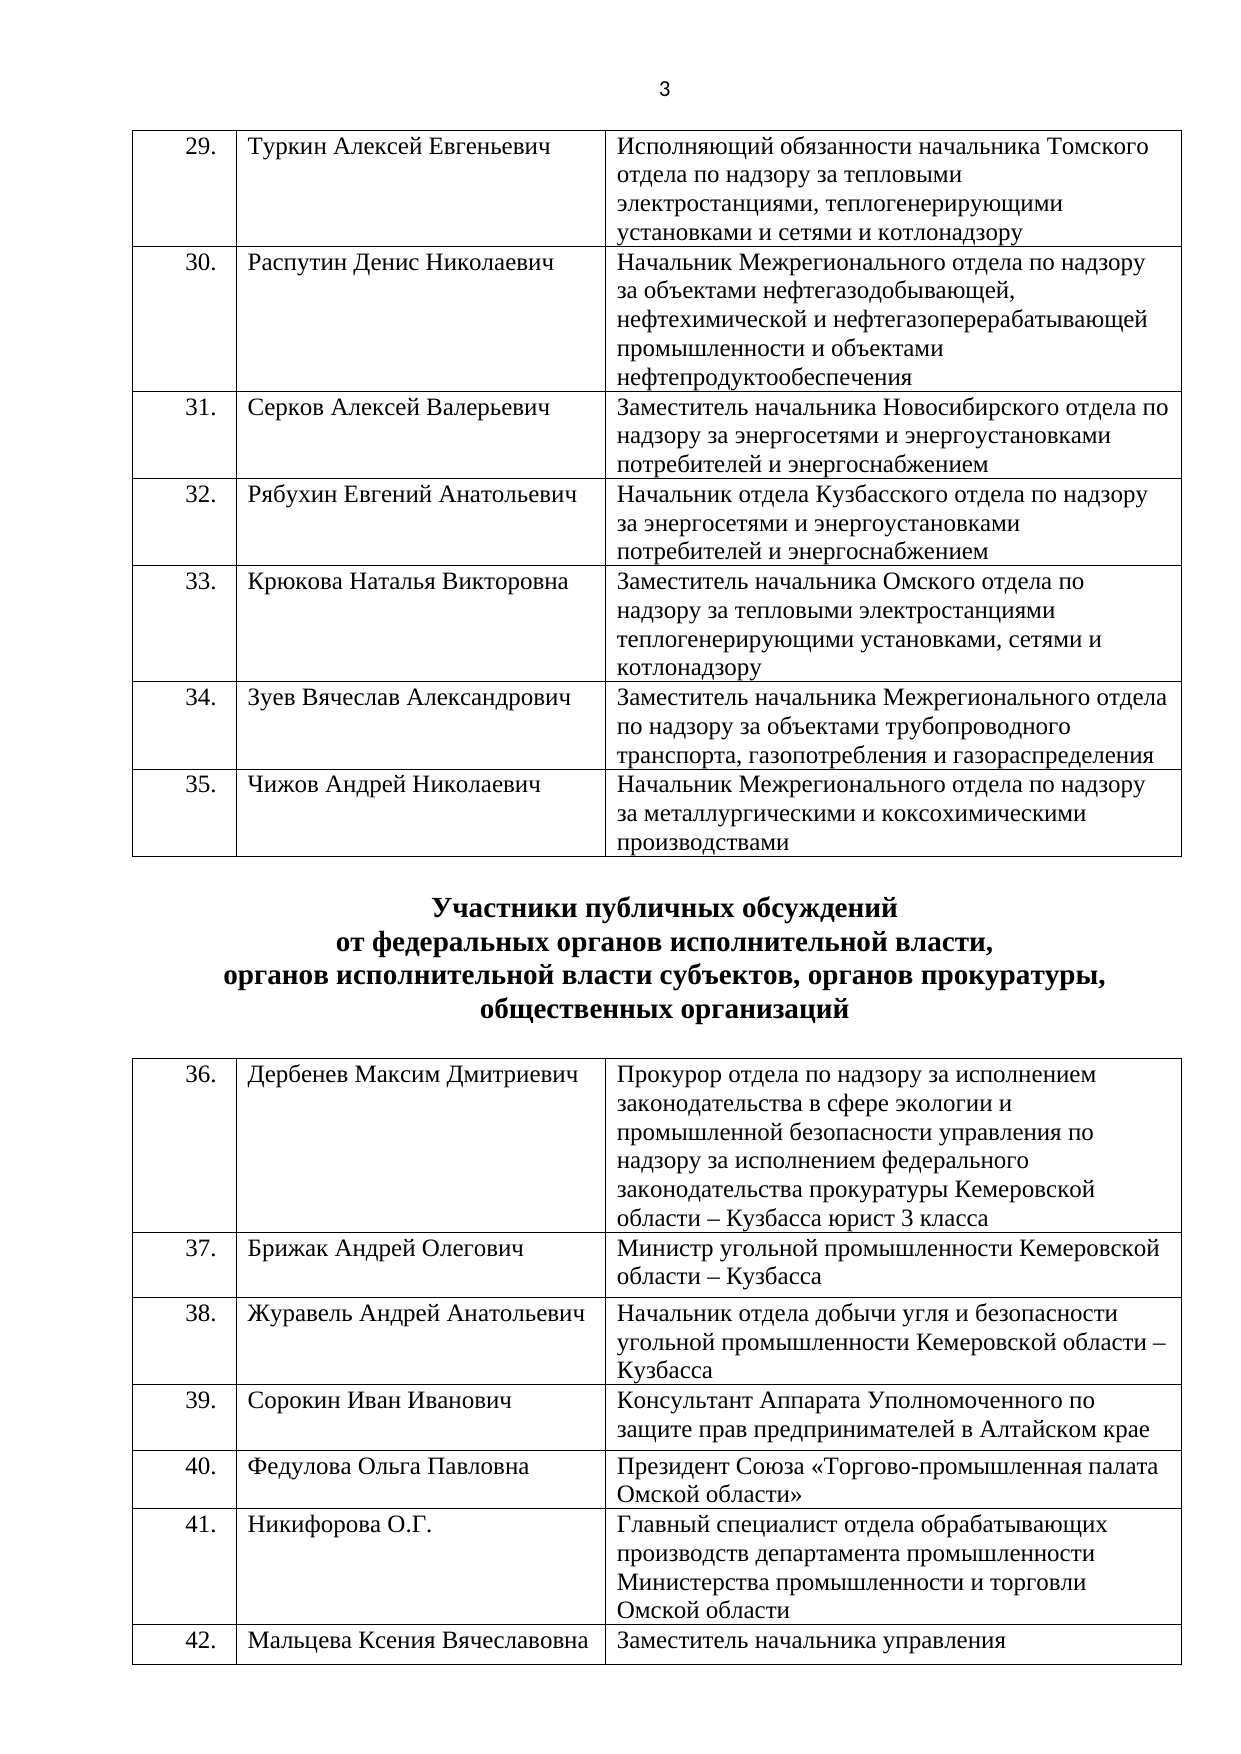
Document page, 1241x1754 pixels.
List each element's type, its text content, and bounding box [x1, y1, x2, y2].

table_cell Президент Союза «Торгово-промышленная палата Омской области» [606, 1451, 1181, 1508]
table_cell [133, 1451, 236, 1508]
table_cell Зуев Вячеслав Александрович [237, 682, 605, 768]
table_cell Распутин Денис Николаевич [237, 247, 605, 391]
table_cell Рябухин Евгений Анатольевич [237, 479, 605, 565]
table_cell Начальник отдела Кузбасского отдела по надзору за энергосетями и энергоустановками потребителей и энергоснабжением [606, 479, 1181, 565]
table_cell Заместитель начальника Новосибирского отдела по надзору за энергосетями и энергоустановками потребителей и энергоснабжением [606, 392, 1181, 478]
text органов исполнительной власти субъектов, органов прокуратуры, общественных организаций [177, 957, 1152, 1024]
table_cell [133, 682, 236, 768]
table_cell Консультант Аппарата Уполномоченного по защите прав предпринимателей в Алтайском крае [606, 1385, 1181, 1450]
table_cell [133, 1509, 236, 1624]
table_header [133, 1059, 236, 1232]
table_cell [133, 1233, 236, 1297]
table_cell [133, 1298, 236, 1384]
text Участники публичных обсуждений [177, 890, 1152, 924]
table_cell Министр угольной промышленности Кемеровской области – Кузбасса [606, 1233, 1181, 1297]
table_cell Начальник Межрегионального отдела по надзору за металлургическими и коксохимическими производствами [606, 770, 1181, 856]
text от федеральных органов исполнительной власти, [177, 924, 1152, 957]
table_cell [133, 1625, 236, 1664]
table_cell Заместитель начальника Омского отдела по надзору за тепловыми электростанциями теплогенерирующими установками, сетями и котлонадзору [606, 566, 1181, 681]
table_cell Главный специалист отдела обрабатывающих производств департамента промышленности Министерства промышленности и торговли Омской области [606, 1509, 1181, 1624]
table_cell Никифорова О.Г. [237, 1509, 605, 1624]
table_cell Сорокин Иван Иванович [237, 1385, 605, 1450]
table_cell Брижак Андрей Олегович [237, 1233, 605, 1297]
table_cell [606, 1625, 1181, 1664]
table_cell Крюкова Наталья Викторовна [237, 566, 605, 681]
table_cell [133, 479, 236, 565]
table_cell Серков Алексей Валерьевич [237, 392, 605, 478]
table_cell Туркин Алексей Евгеньевич [237, 131, 605, 246]
table_cell [133, 247, 236, 391]
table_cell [237, 1625, 605, 1664]
table_cell [133, 566, 236, 681]
table_cell Исполняющий обязанности начальника Томского отдела по надзору за тепловыми электростанциями, теплогенерирующими установками и сетями и котлонадзору [606, 131, 1181, 246]
table_cell Начальник отдела добычи угля и безопасности угольной промышленности Кемеровской области – Кузбасса [606, 1298, 1181, 1384]
table_cell [133, 1385, 236, 1450]
table_cell Федулова Ольга Павловна [237, 1451, 605, 1508]
table_cell [133, 770, 236, 856]
table_cell Журавель Андрей Анатольевич [237, 1298, 605, 1384]
table_cell Начальник Межрегионального отдела по надзору за объектами нефтегазодобывающей, нефтехимической и нефтегазоперерабатывающей промышленности и объектами нефтепродуктообеспечения [606, 247, 1181, 391]
table_cell [133, 131, 236, 246]
table_cell [133, 392, 236, 478]
table_cell Чижов Андрей Николаевич [237, 770, 605, 856]
table_cell Заместитель начальника Межрегионального отдела по надзору за объектами трубопроводного транспорта, газопотребления и газораспределения [606, 682, 1181, 768]
table_header Прокурор отдела по надзору за исполнением законодательства в сфере экологии и промышленной безопасности управления по надзору за исполнением федерального законодательства прокуратуры Кемеровской области – Кузбасса юрист 3 класса [606, 1059, 1181, 1232]
table_header Дербенев Максим Дмитриевич [237, 1059, 605, 1232]
